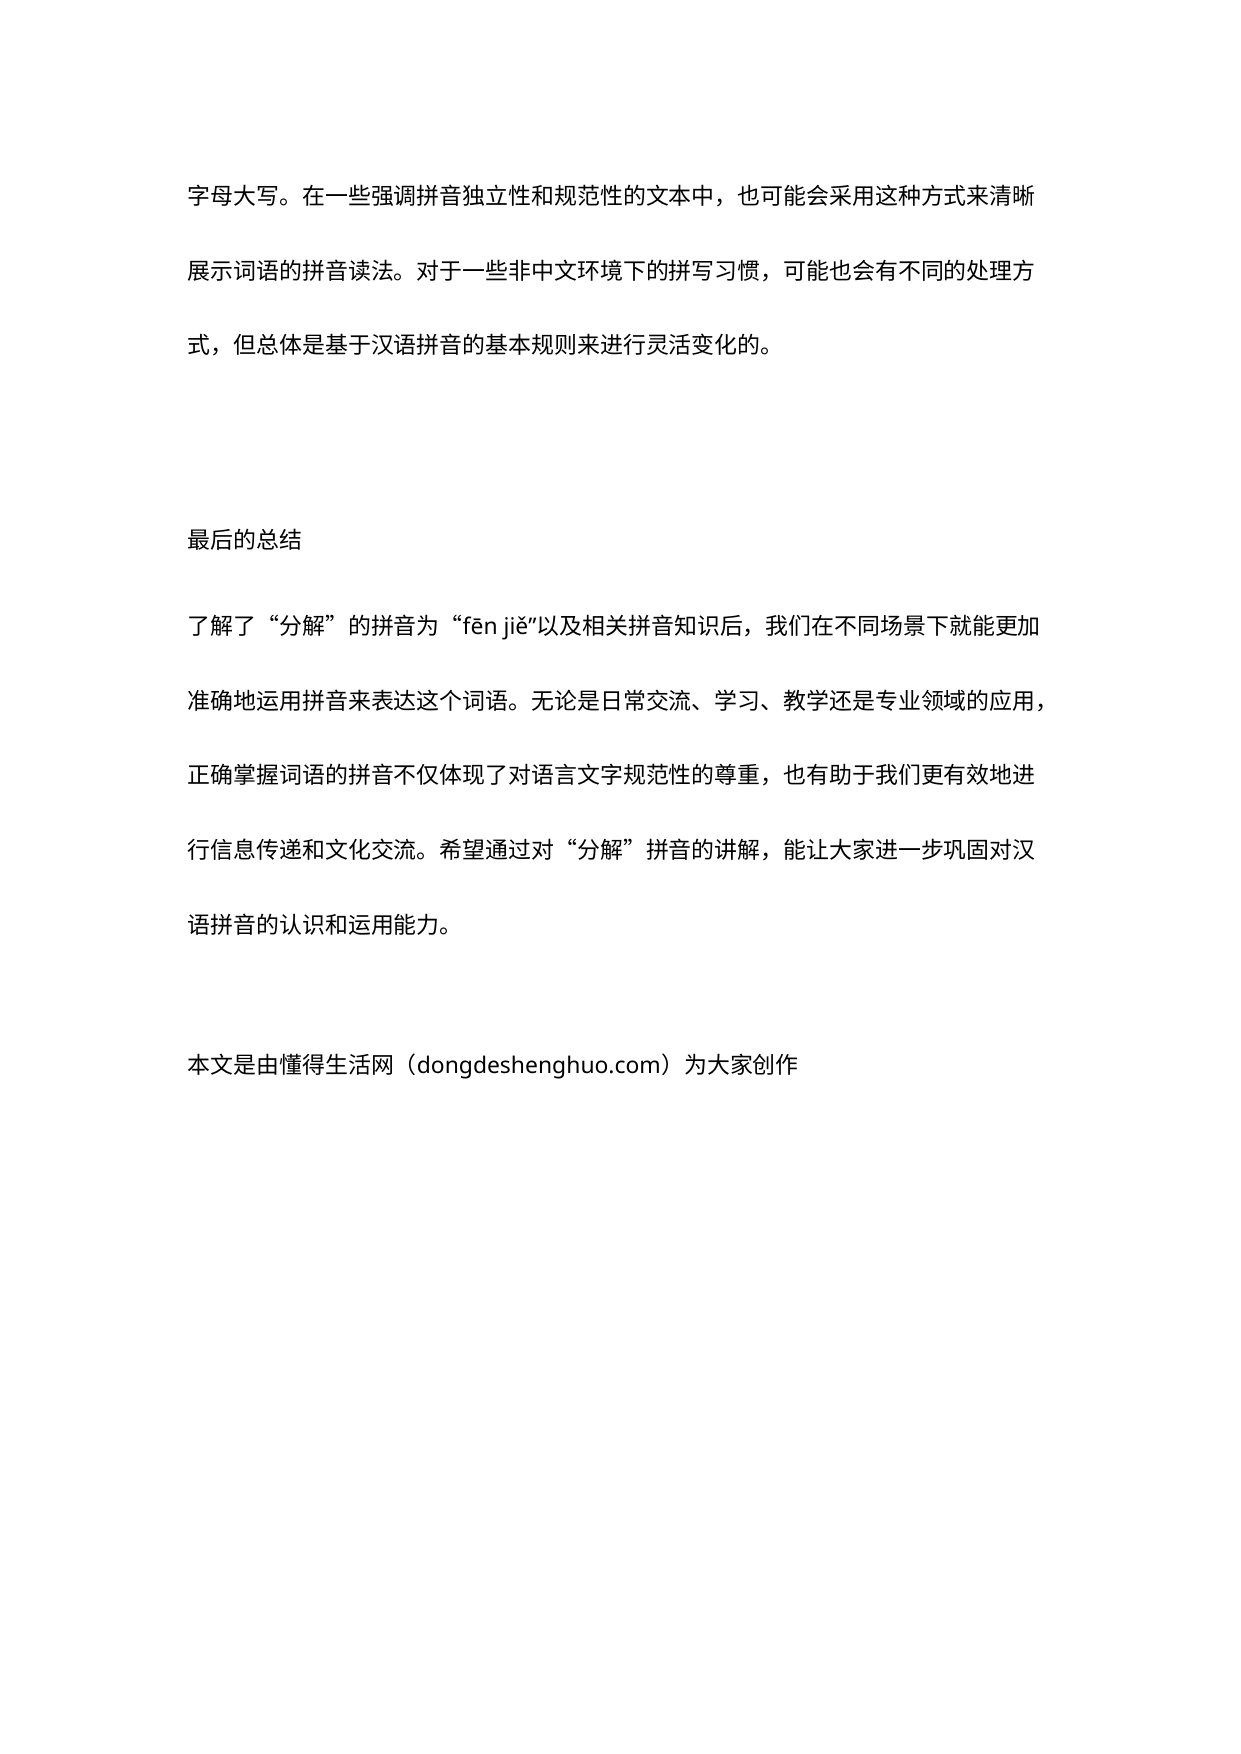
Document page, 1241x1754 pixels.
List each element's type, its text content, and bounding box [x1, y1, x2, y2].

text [187, 162, 1053, 376]
text 本文是由懂得生活网（dongdeshenghuo.com）为大家创作 [187, 1031, 1053, 1096]
text 了解了“分解”的拼音为“fēn jiě”以及相关拼音知识后，我们在不同场景下就能更加准确地运用拼音来表达这个词语。无论是日常交流、学习、教学还是专业领域的应用，正确掌握词语的拼音不仅体现了对语言文字规范性的尊重，也有助于我们更有效地进行信息传递和文化交流。希望通过对“分解”拼音的讲解，能让大家进一步巩固对汉语拼音的认识和运用能力。 [187, 592, 1053, 956]
text 最后的总结 [187, 506, 1053, 571]
